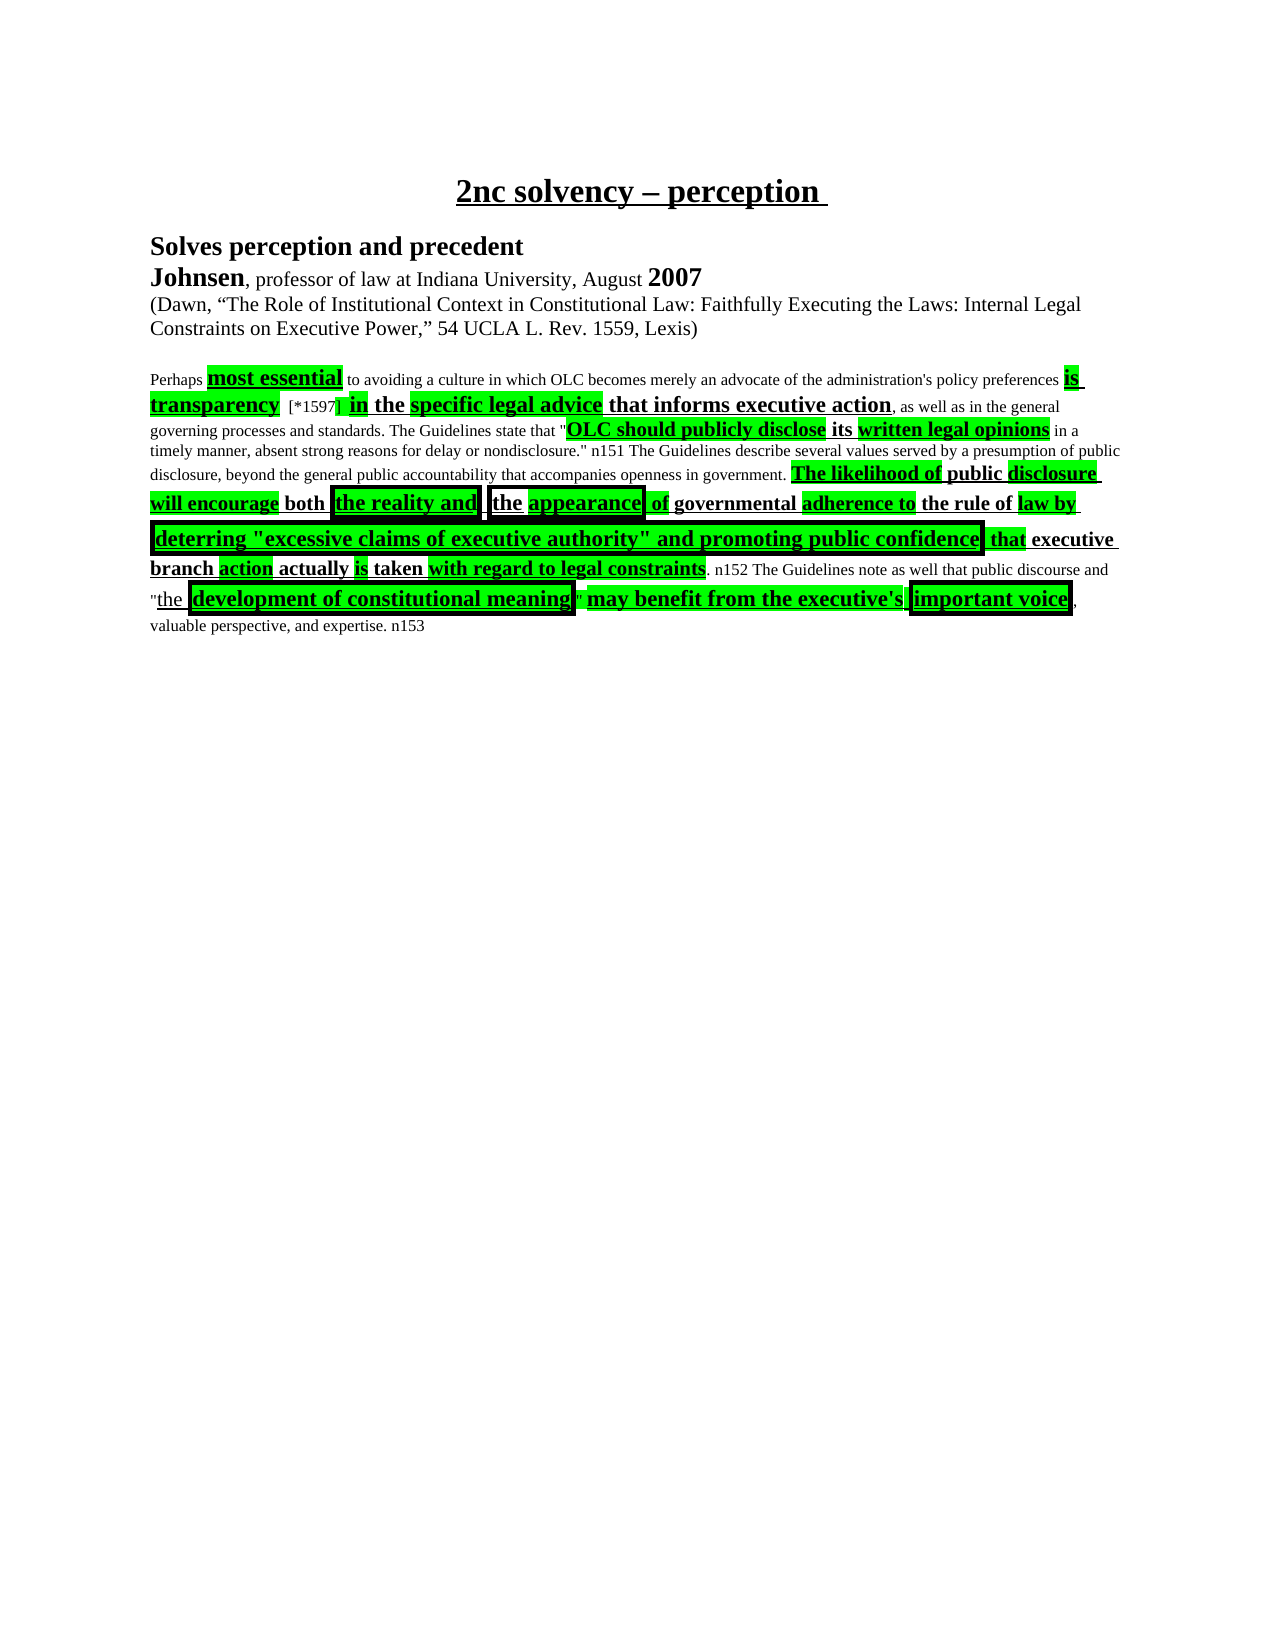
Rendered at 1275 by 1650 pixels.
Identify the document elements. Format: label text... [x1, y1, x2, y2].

subtitle 2nc solvency – perception [150, 171, 1125, 209]
text (Dawn, “The Role of Institutional Context in Constitutional Law: Faithfully Executing the Laws: Internal Legal Constraints on Executive Power,” 54 UCLA L. Rev. 1559, Lexis) [150, 292, 1125, 340]
text Perhaps most essential to avoiding a culture in which OLC becomes merely an advocate of the administration's policy preferences is transparency [*1597] in the specific legal advice that informs executive action, as well as in the general governing processes and standards. The Guidelines state that "OLC should publicly disclose its written legal opinions in a timely manner, absent strong reasons for delay or nondisclosure." n151 The Guidelines describe several values served by a presumption of public disclosure, beyond the general public accountability that accompanies openness in government. The likelihood of public disclosure will encourage both the reality and the appearance of governmental adherence to the rule of law by deterring "excessive claims of executive authority" and promoting public confidence that executive branch action actually is taken with regard to legal constraints. n152 The Guidelines note as well that public discourse and "the development of constitutional meaning" may benefit from the executive's important voice, valuable perspective, and expertise. n153 [150, 364, 1125, 635]
subtitle Solves perception and precedent [150, 230, 1125, 261]
text Johnsen, professor of law at Indiana University, August 2007 [150, 261, 1125, 292]
